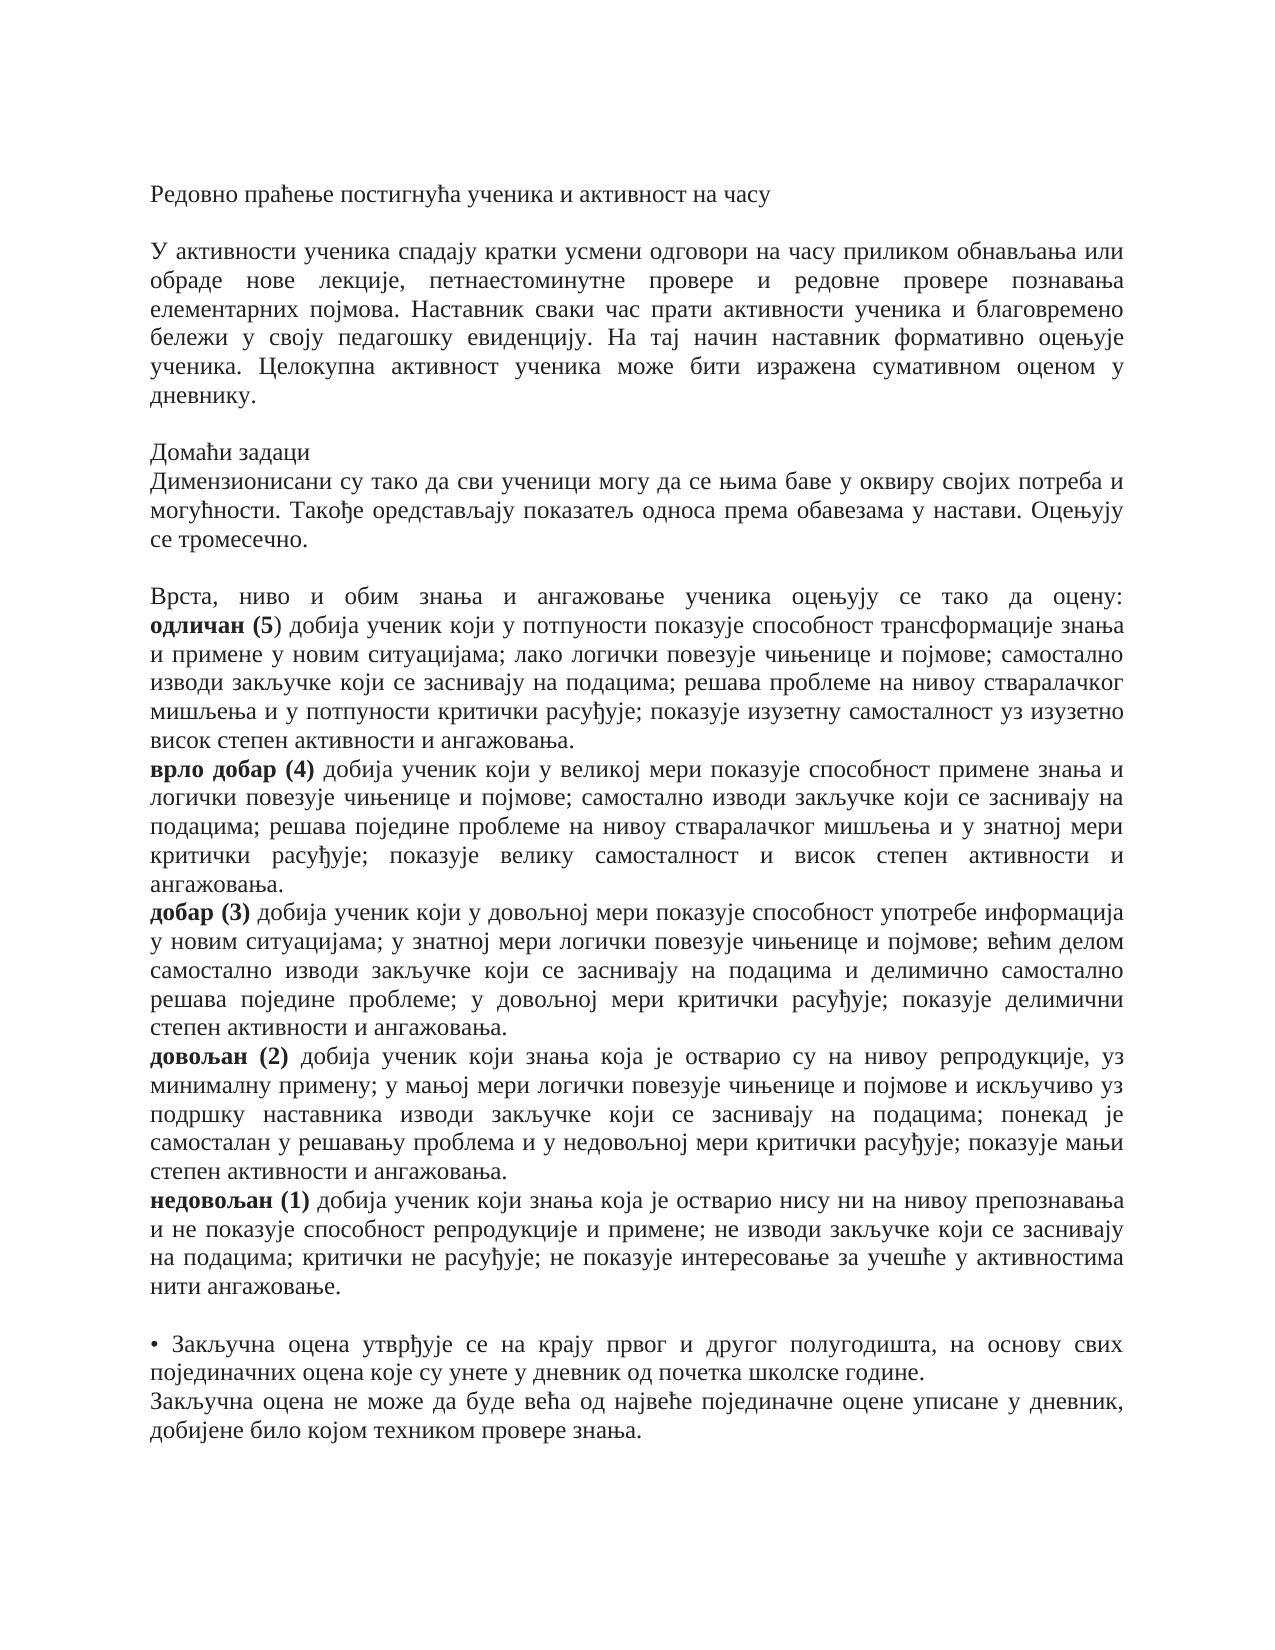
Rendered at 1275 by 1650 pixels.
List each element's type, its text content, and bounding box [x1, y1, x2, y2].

text врло добар (4) добија ученик који у великој мери показује способност примене знања и лoгички пoвeзуje чињeницe и пojмoвe; самостално изводи закључке који се заснивају на подацима; решава поједине проблеме на нивоу стваралачког мишљења и у знатној мери критички рaсуђуje; показује велику самосталност и висок степен активности и ангажовања. добар (3) добија ученик који у довољној мери показује способност употребе информација у новим ситуацијама; у знатној мери лoгички пoвeзуje чињeницe и пojмoвe; већим делом самостално изводи закључке који се заснивају на подацима и делимично самостално решава поједине проблеме; у довољној мери критички рaсуђуje; показује делимични степен активности и ангажовања. [150, 754, 1125, 1041]
text Врста, ниво и обим знања и ангажовање ученика оцењују се тако да оцену: одличан (5) добија ученик који у потпуности показује способност трансформације знања и примене у новим ситуацијама; лако лoгички пoвeзуje чињeницe и пojмoвe; самостално изводи закључке који се заснивају на подацима; решава проблеме на нивоу стваралачког мишљења и у потпуности критички рaсуђуje; показује изузетну самосталност уз изузетно висок степен активности и ангажовања. [150, 552, 1125, 754]
text Димензионисани су тако да сви ученици могу да се њима баве у оквиру својих потреба и могућности. Такође оредстављају показатељ односа према обавезама у настави. Оцењују се тромесечно. [150, 466, 1125, 552]
text недовољан (1) добија ученик који знања која је остварио нису ни на нивоу препознавања и не показује способност репродукције и примене; не изводи закључке који се заснивају на подацима; критички не рaсуђуje; не показује интересовање за учешће у активностима нити ангажовање. [150, 1185, 1125, 1300]
text довољан (2) добија ученик који знања која је остварио су на нивоу репродукције, уз минималну примену; у мањој мери лoгички пoвeзуje чињeницe и пojмoвe и искључиво уз подршку наставника изводи закључке који се заснивају на подацима; понекад је самосталан у решавању проблема и у недовољној мери критички рaсуђуje; показује мањи степен активности и ангажовања. [150, 1041, 1125, 1185]
text Домаћи задаци [150, 437, 1125, 466]
text У активности ученика спадају кратки усмени одговори на часу приликом обнављања или обраде нове лекције, петнаестоминутне провере и редовне провере познавања елементарних појмова. Наставник сваки час прати активности ученика и благовремено бележи у своју педагошку евиденцију. На тај начин наставник формативно оцењује ученика. Целокупна активност ученика може бити изражeна сумативном оценом у дневнику. [150, 207, 1125, 409]
text Редовно праћење постигнућа ученика и активност на часу [150, 150, 1125, 207]
text • Закључна оцена утврђује се на крају првог и другог полугодишта, на основу свих појединачних оцена које су унете у дневник од почетка школске године. [150, 1329, 1125, 1386]
text Закључна оцена не може да буде већа од највеће појединачне оцене уписане у дневник, добијене било којом техником провере знања. [150, 1386, 1125, 1444]
